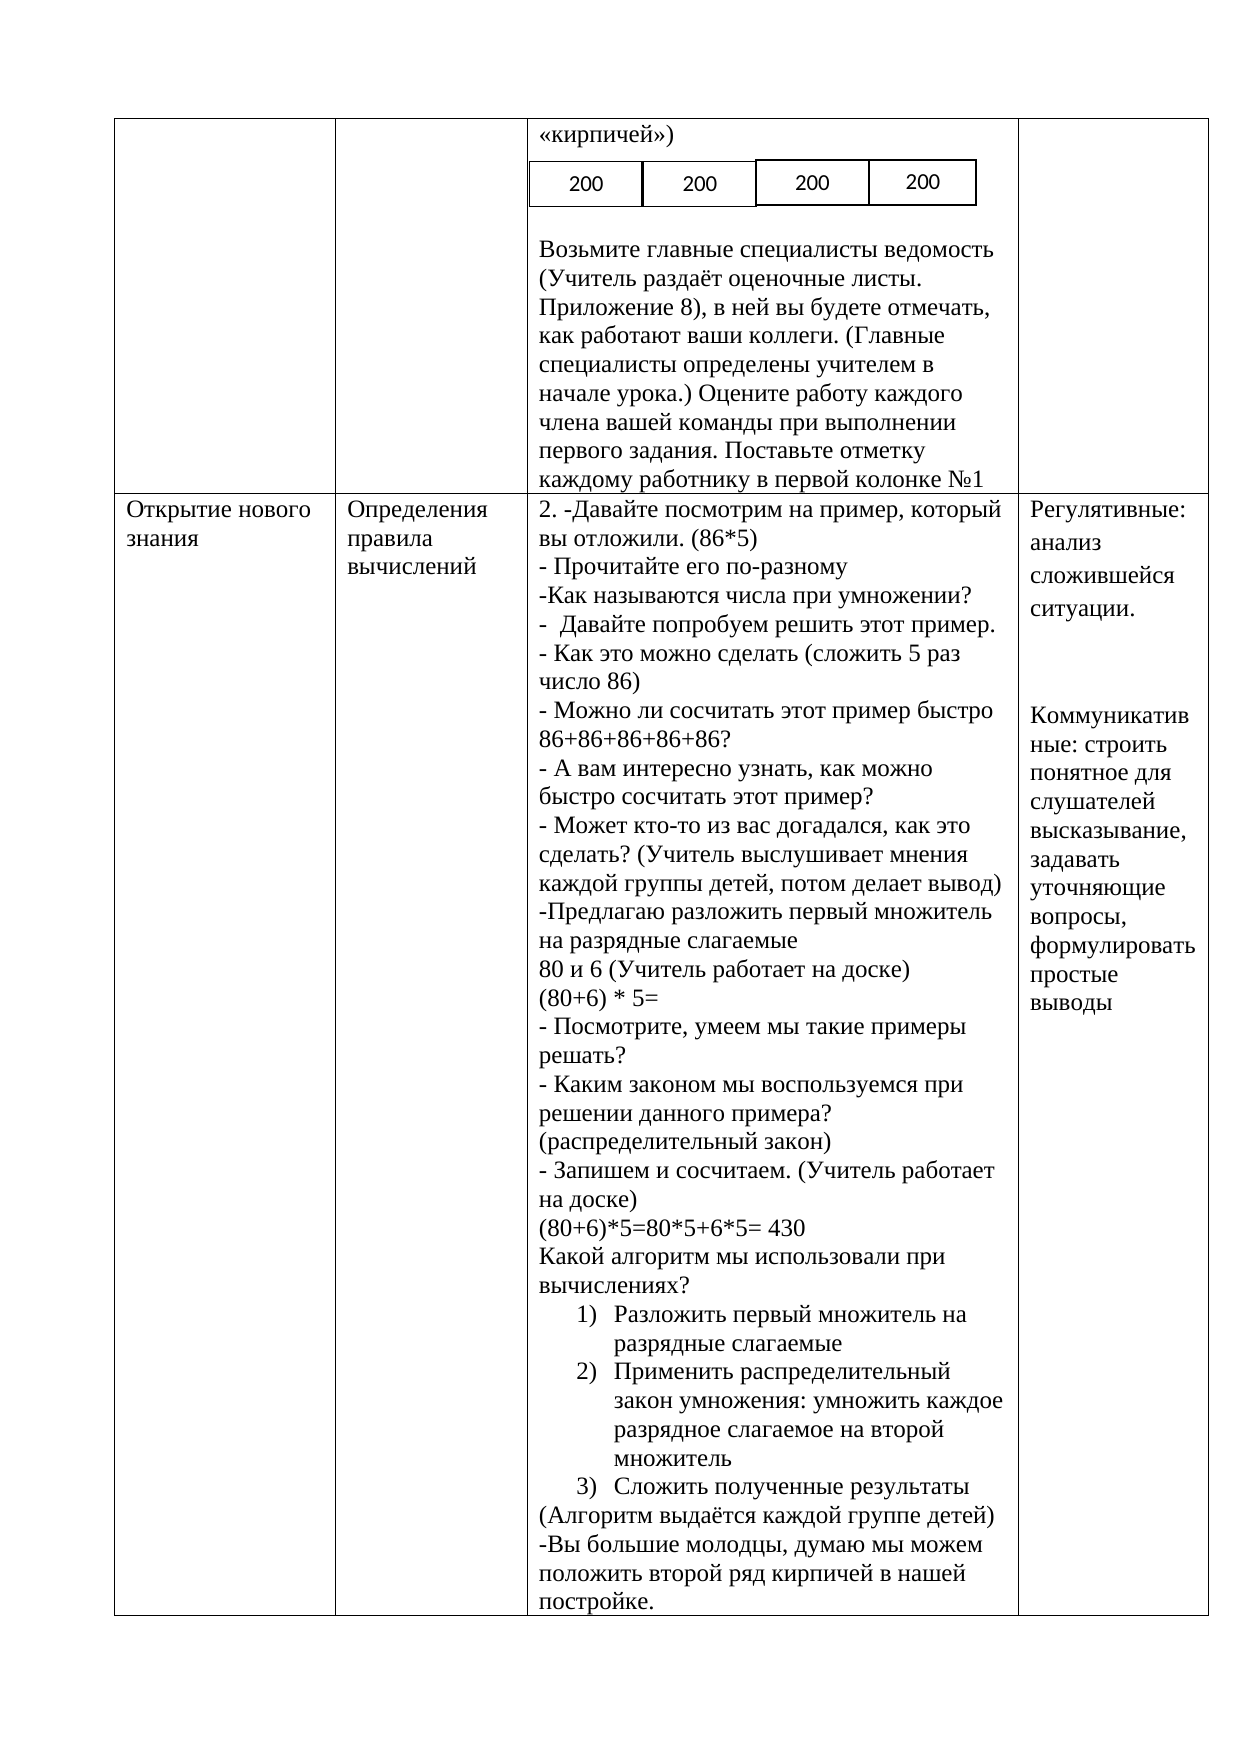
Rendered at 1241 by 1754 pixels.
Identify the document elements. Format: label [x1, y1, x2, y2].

table_cell [115, 119, 335, 493]
table_cell [115, 494, 335, 1615]
table_cell [528, 119, 1018, 493]
table_cell [336, 494, 527, 1615]
table_cell [336, 119, 527, 493]
table_cell [528, 494, 1018, 1615]
table_cell [1019, 494, 1208, 1615]
table_cell [1019, 119, 1208, 493]
